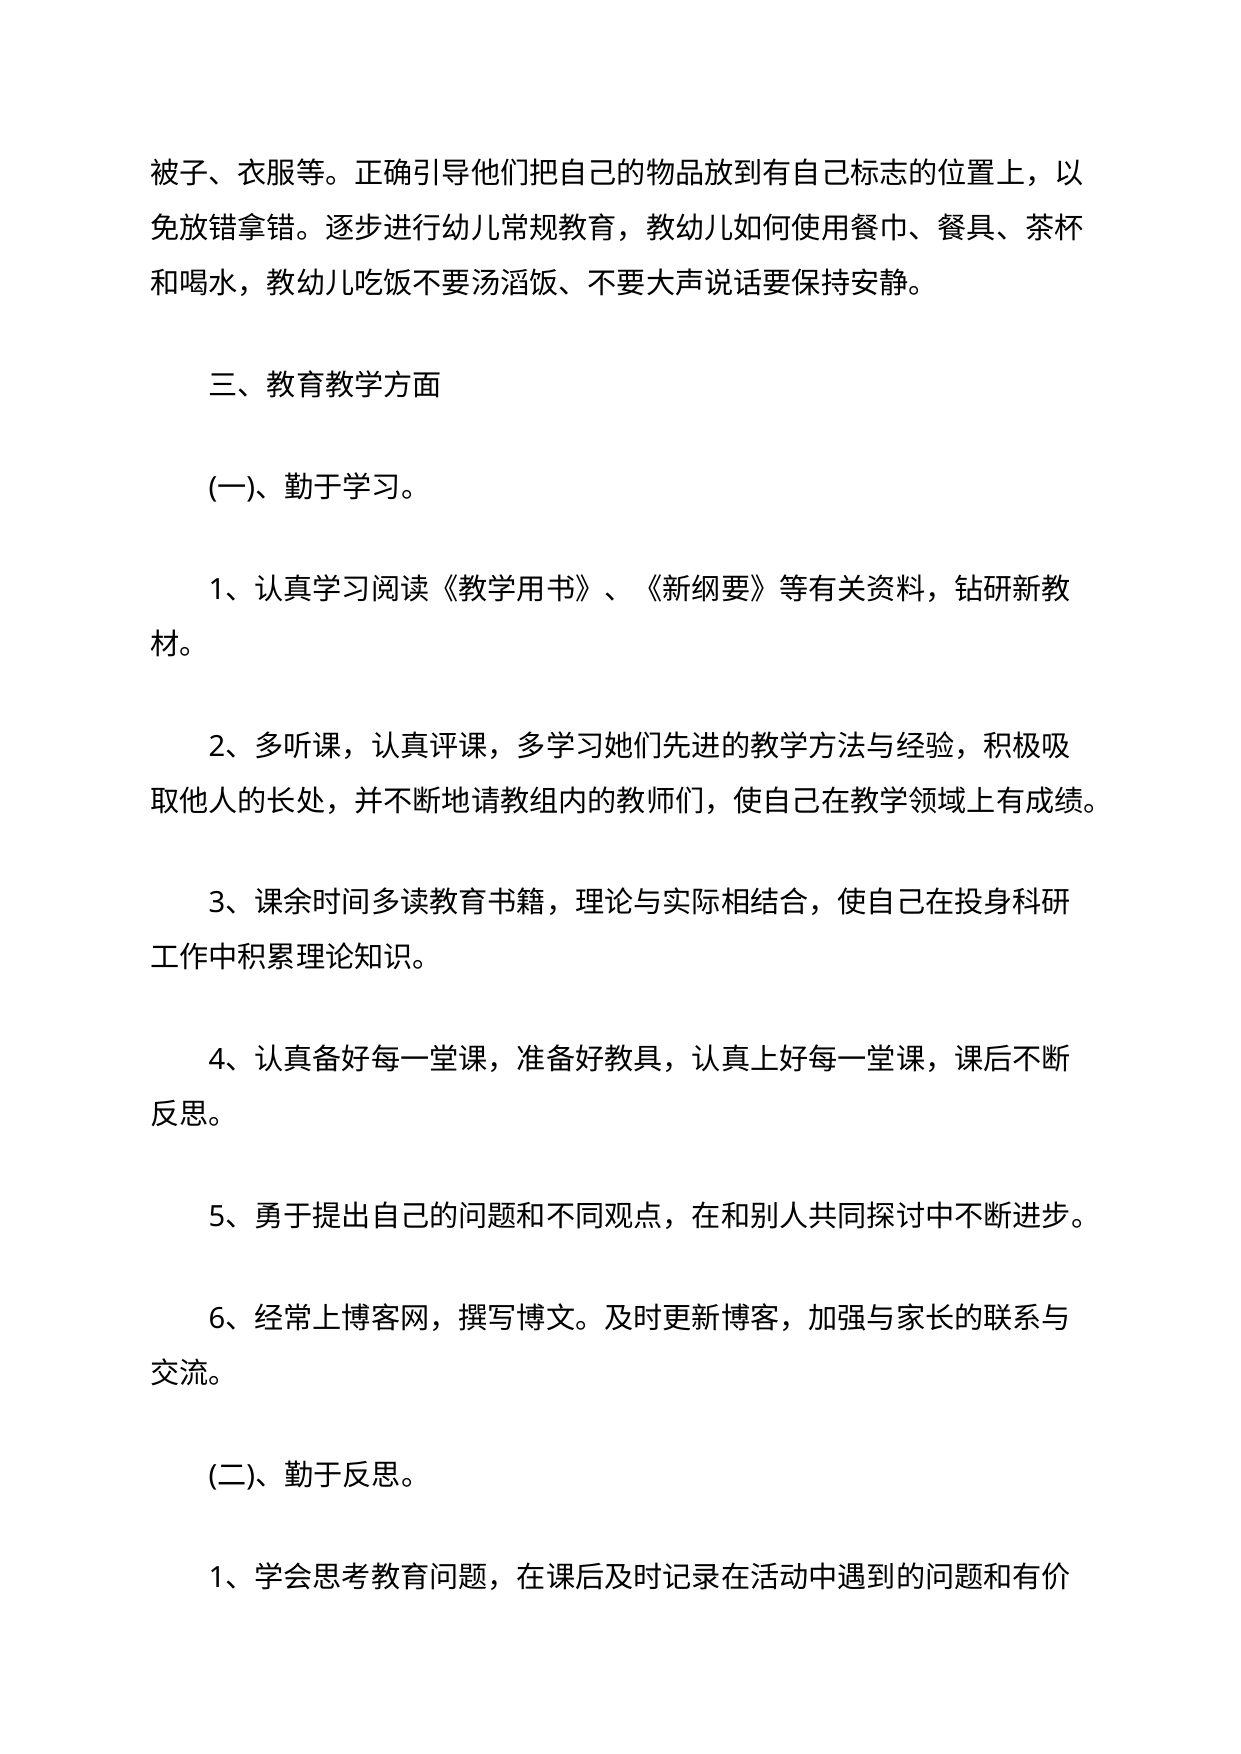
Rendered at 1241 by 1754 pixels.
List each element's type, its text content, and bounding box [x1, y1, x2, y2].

text (一)、勤于学习。 [150, 463, 1090, 506]
text 2、多听课，认真评课，多学习她们先进的教学方法与经验，积极吸取他人的长处，并不断地请教组内的教师们，使自己在教学领域上有成绩。 [150, 722, 1090, 819]
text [150, 1553, 1090, 1596]
text 5、勇于提出自己的问题和不同观点，在和别人共同探讨中不断进步。 [150, 1192, 1090, 1235]
text 1、认真学习阅读《教学用书》、《新纲要》等有关资料，钻研新教材。 [150, 565, 1090, 663]
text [150, 150, 1090, 302]
text (二)、勤于反思。 [150, 1451, 1090, 1493]
text 4、认真备好每一堂课，准备好教具，认真上好每一堂课，课后不断反思。 [150, 1036, 1090, 1133]
text 三、教育教学方面 [150, 362, 1090, 404]
text 6、经常上博客网，撰写博文。及时更新博客，加强与家长的联系与交流。 [150, 1294, 1090, 1392]
text 3、课余时间多读教育书籍，理论与实际相结合，使自己在投身科研工作中积累理论知识。 [150, 879, 1090, 976]
